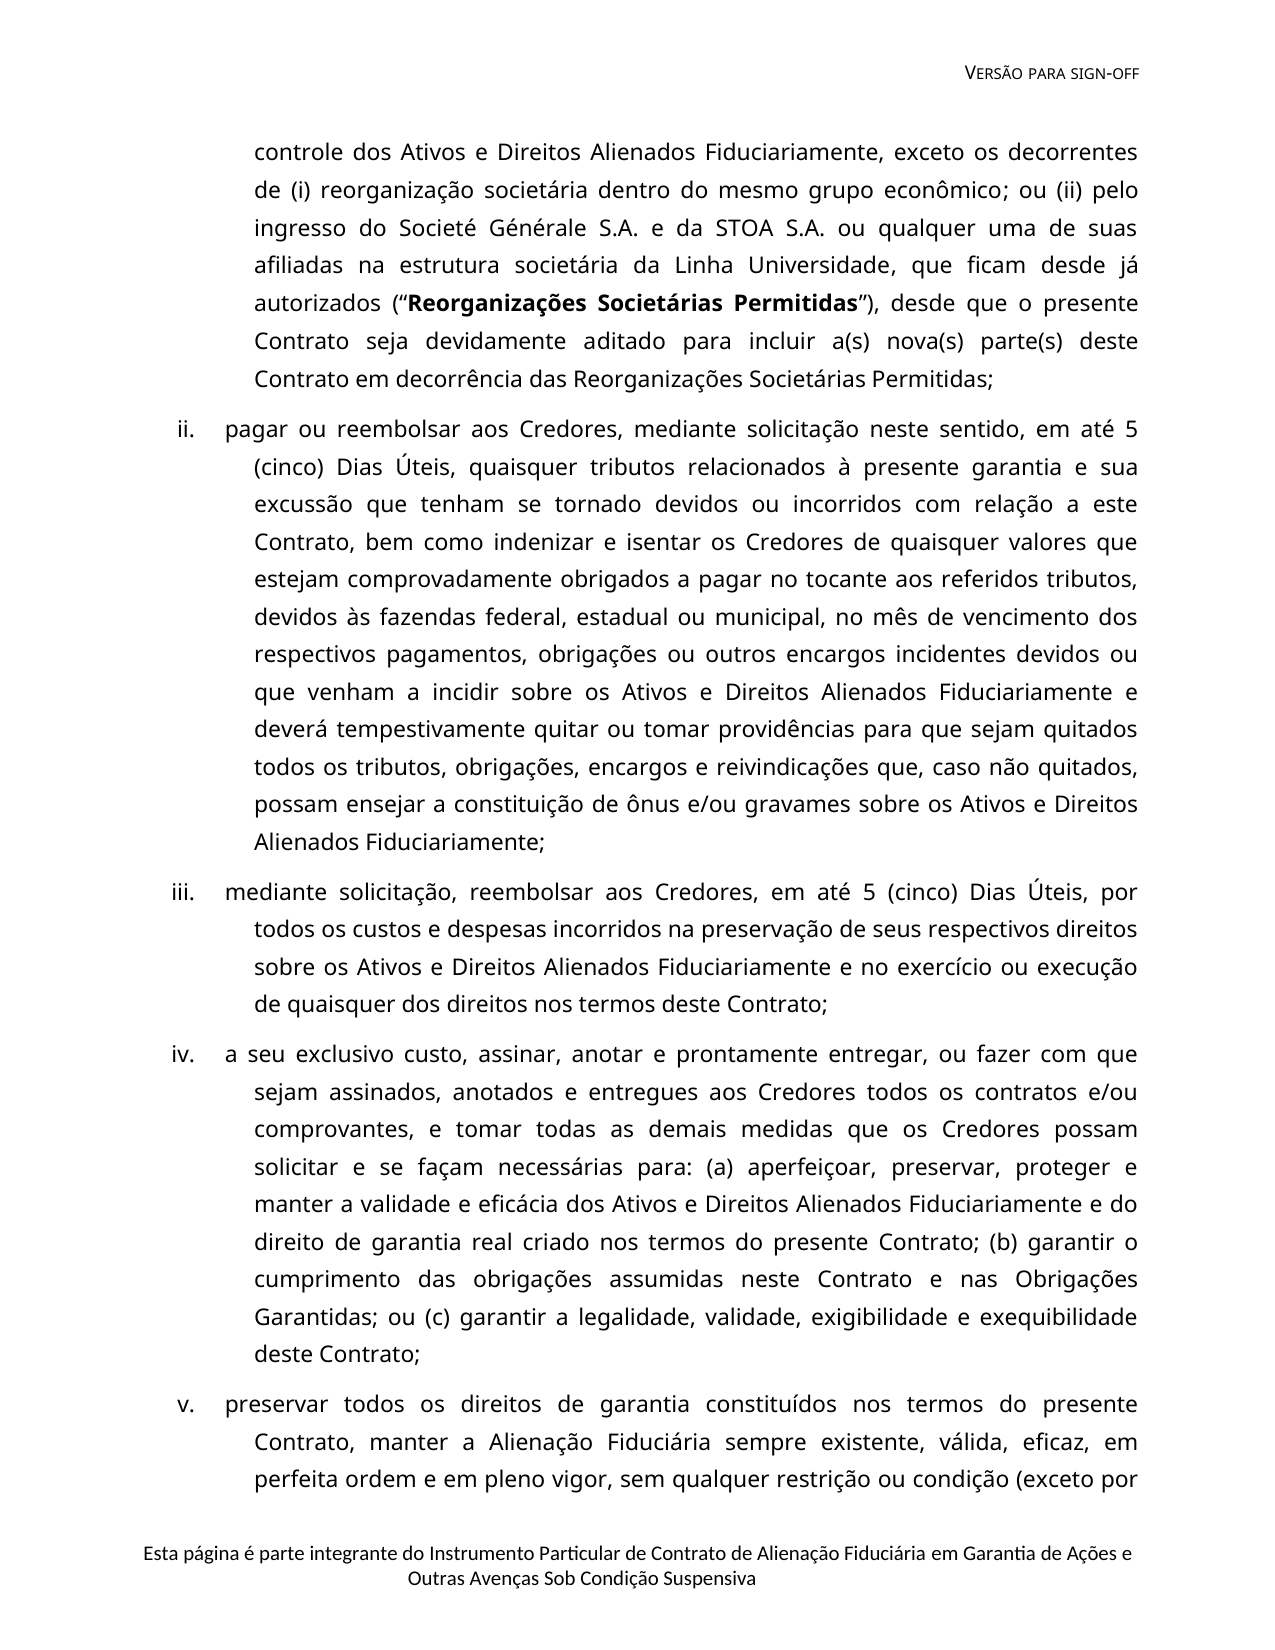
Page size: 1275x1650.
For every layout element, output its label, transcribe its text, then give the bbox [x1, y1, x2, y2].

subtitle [195, 1388, 1139, 1494]
subtitle pagar ou reembolsar aos Credores, mediante solicitação neste sentido, em até 5 (cinco) Dias Úteis, quaisquer tributos relacionados à presente garantia e sua excussão que tenham se tornado devidos ou incorridos com relação a este Contrato, bem como indenizar e isentar os Credores de quaisquer valores que estejam comprovadamente obrigados a pagar no tocante aos referidos tributos, devidos às fazendas federal, estadual ou municipal, no mês de vencimento dos respectivos pagamentos, obrigações ou outros encargos incidentes devidos ou que venham a incidir sobre os Ativos e Direitos Alienados Fiduciariamente e deverá tempestivamente quitar ou tomar providências para que sejam quitados todos os tributos, obrigações, encargos e reivindicações que, caso não quitados, possam ensejar a constituição de ônus e/ou gravames sobre os Ativos e Direitos Alienados Fiduciariamente; [195, 413, 1139, 857]
subtitle a seu exclusivo custo, assinar, anotar e prontamente entregar, ou fazer com que sejam assinados, anotados e entregues aos Credores todos os contratos e/ou comprovantes, e tomar todas as demais medidas que os Credores possam solicitar e se façam necessárias para: (a) aperfeiçoar, preservar, proteger e manter a validade e eficácia dos Ativos e Direitos Alienados Fiduciariamente e do direito de garantia real criado nos termos do presente Contrato; (b) garantir o cumprimento das obrigações assumidas neste Contrato e nas Obrigações Garantidas; ou (c) garantir a legalidade, validade, exigibilidade e exequibilidade deste Contrato; [195, 1038, 1139, 1369]
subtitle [195, 136, 1139, 394]
subtitle mediante solicitação, reembolsar aos Credores, em até 5 (cinco) Dias Úteis, por todos os custos e despesas incorridos na preservação de seus respectivos direitos sobre os Ativos e Direitos Alienados Fiduciariamente e no exercício ou execução de quaisquer dos direitos nos termos deste Contrato; [195, 876, 1139, 1019]
